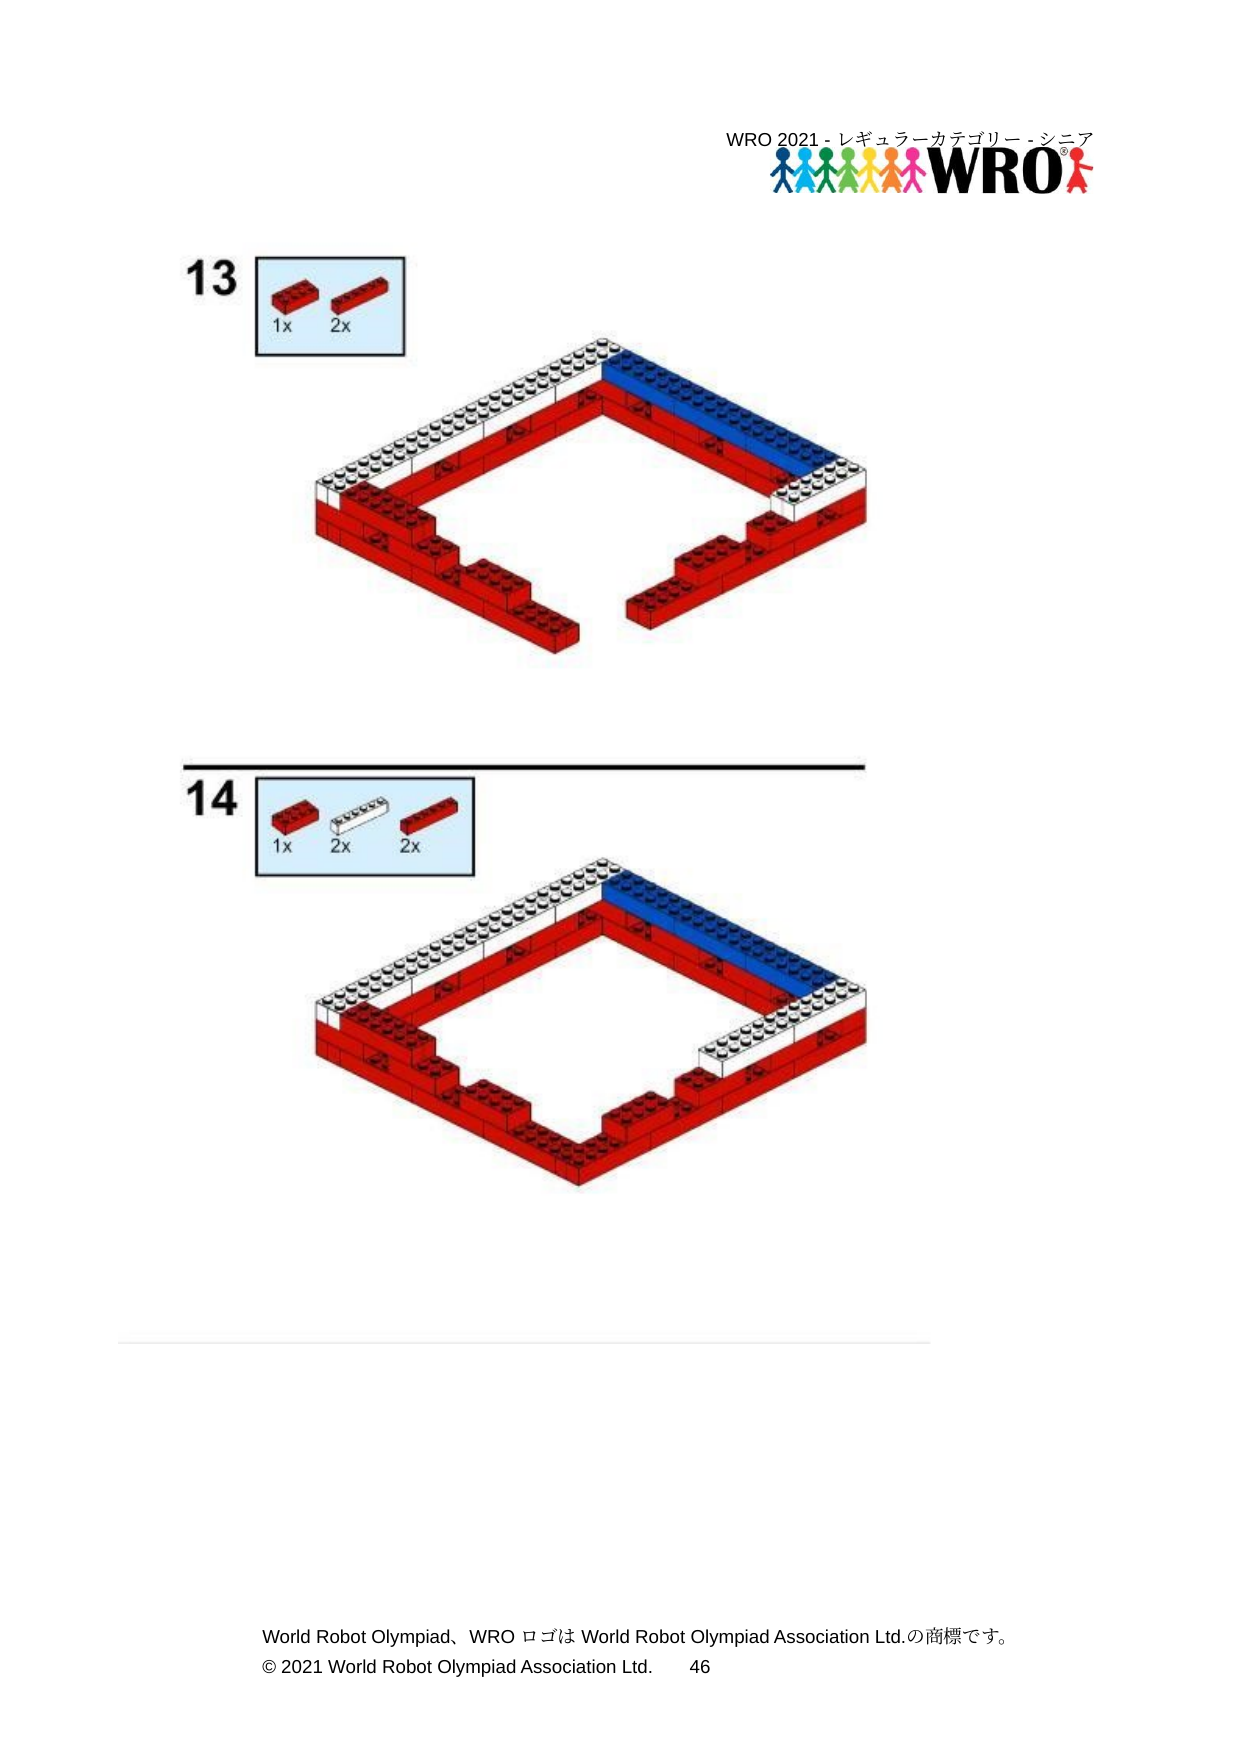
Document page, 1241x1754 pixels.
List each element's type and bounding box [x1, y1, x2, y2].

picture [118, 147, 1094, 1344]
